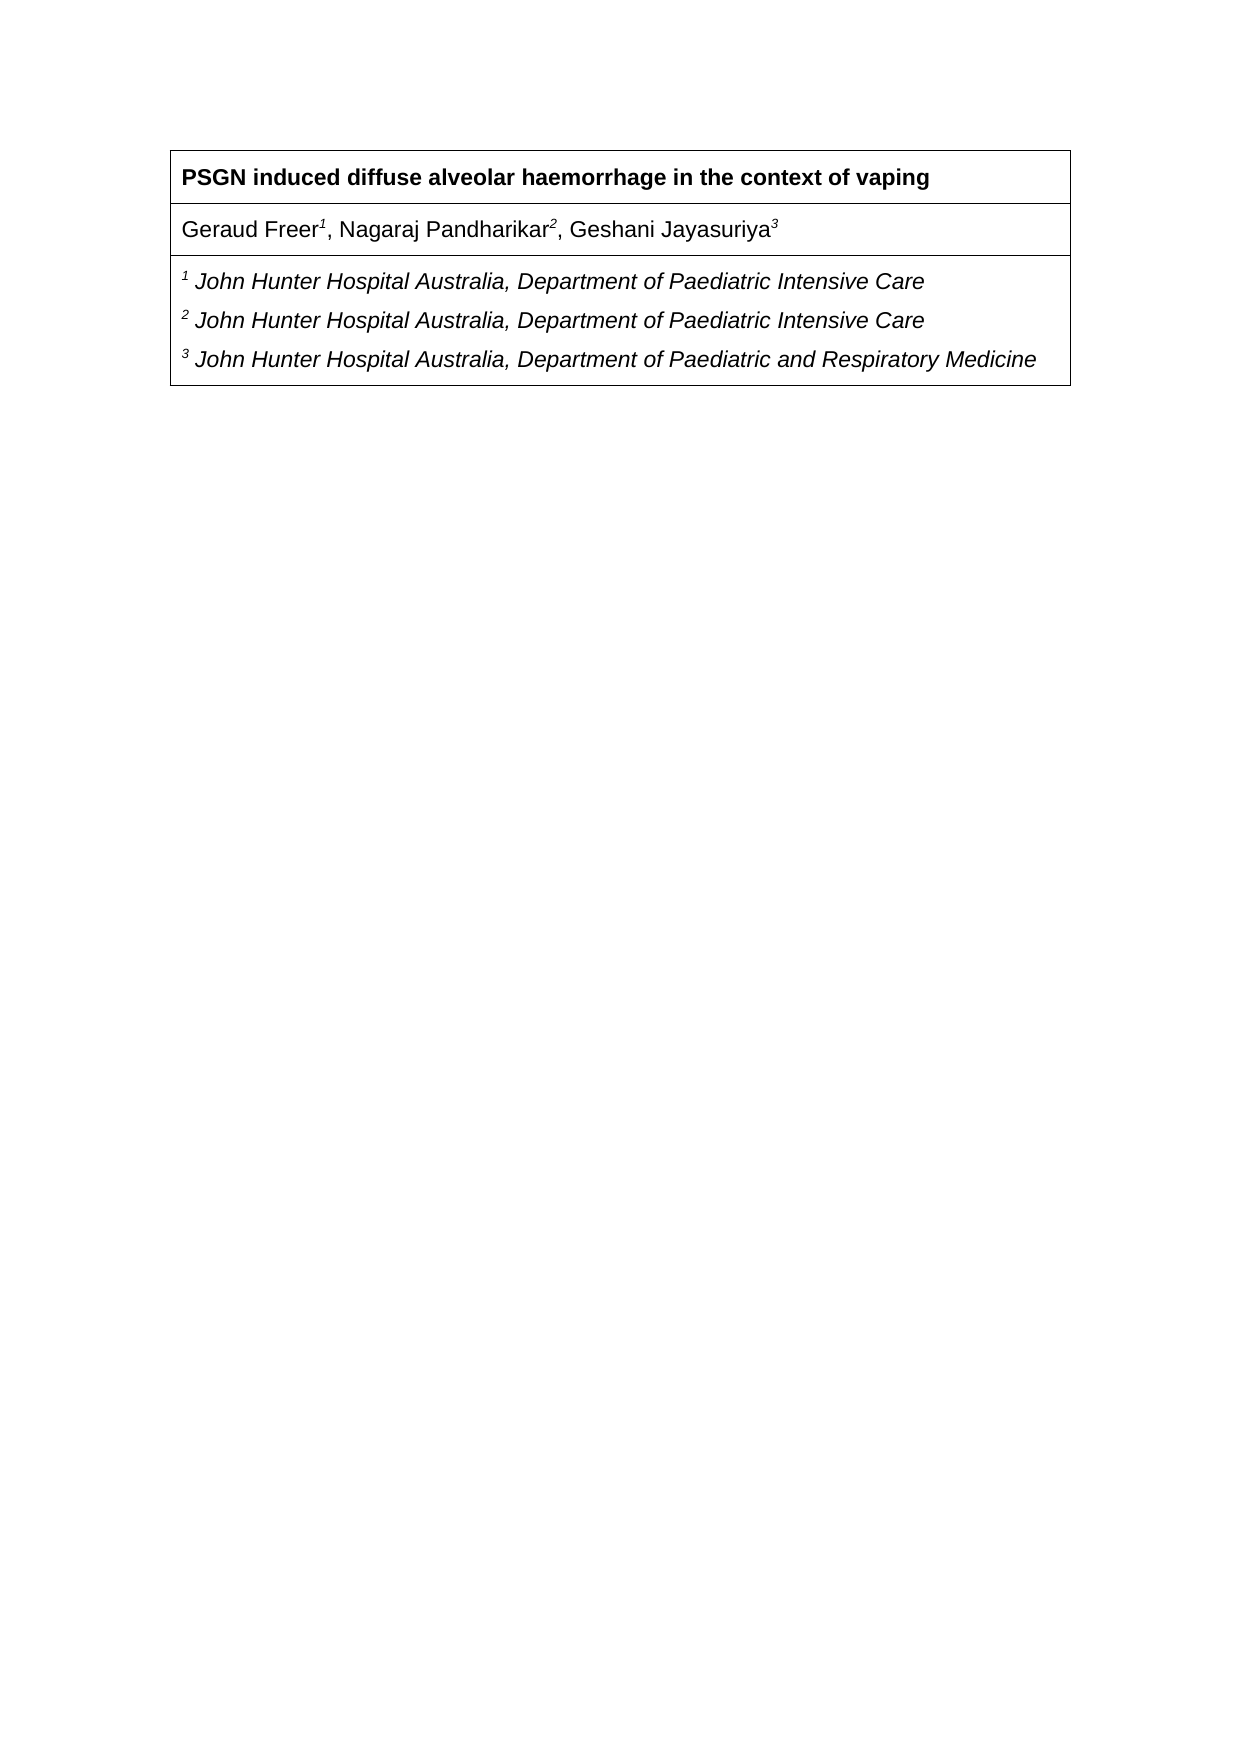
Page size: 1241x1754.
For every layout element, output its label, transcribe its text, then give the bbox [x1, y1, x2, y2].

table_cell 1 John Hunter Hospital Australia, Department of Paediatric Intensive Care 2 John Hunter Hospital Australia, Department of Paediatric Intensive Care 3 John Hunter Hospital Australia, Department of Paediatric and Respiratory Medicine [171, 256, 1070, 385]
table_cell Geraud Freer1, Nagaraj Pandharikar2, Geshani Jayasuriya3 [171, 204, 1070, 255]
table_header PSGN induced diffuse alveolar haemorrhage in the context of vaping [171, 151, 1070, 202]
